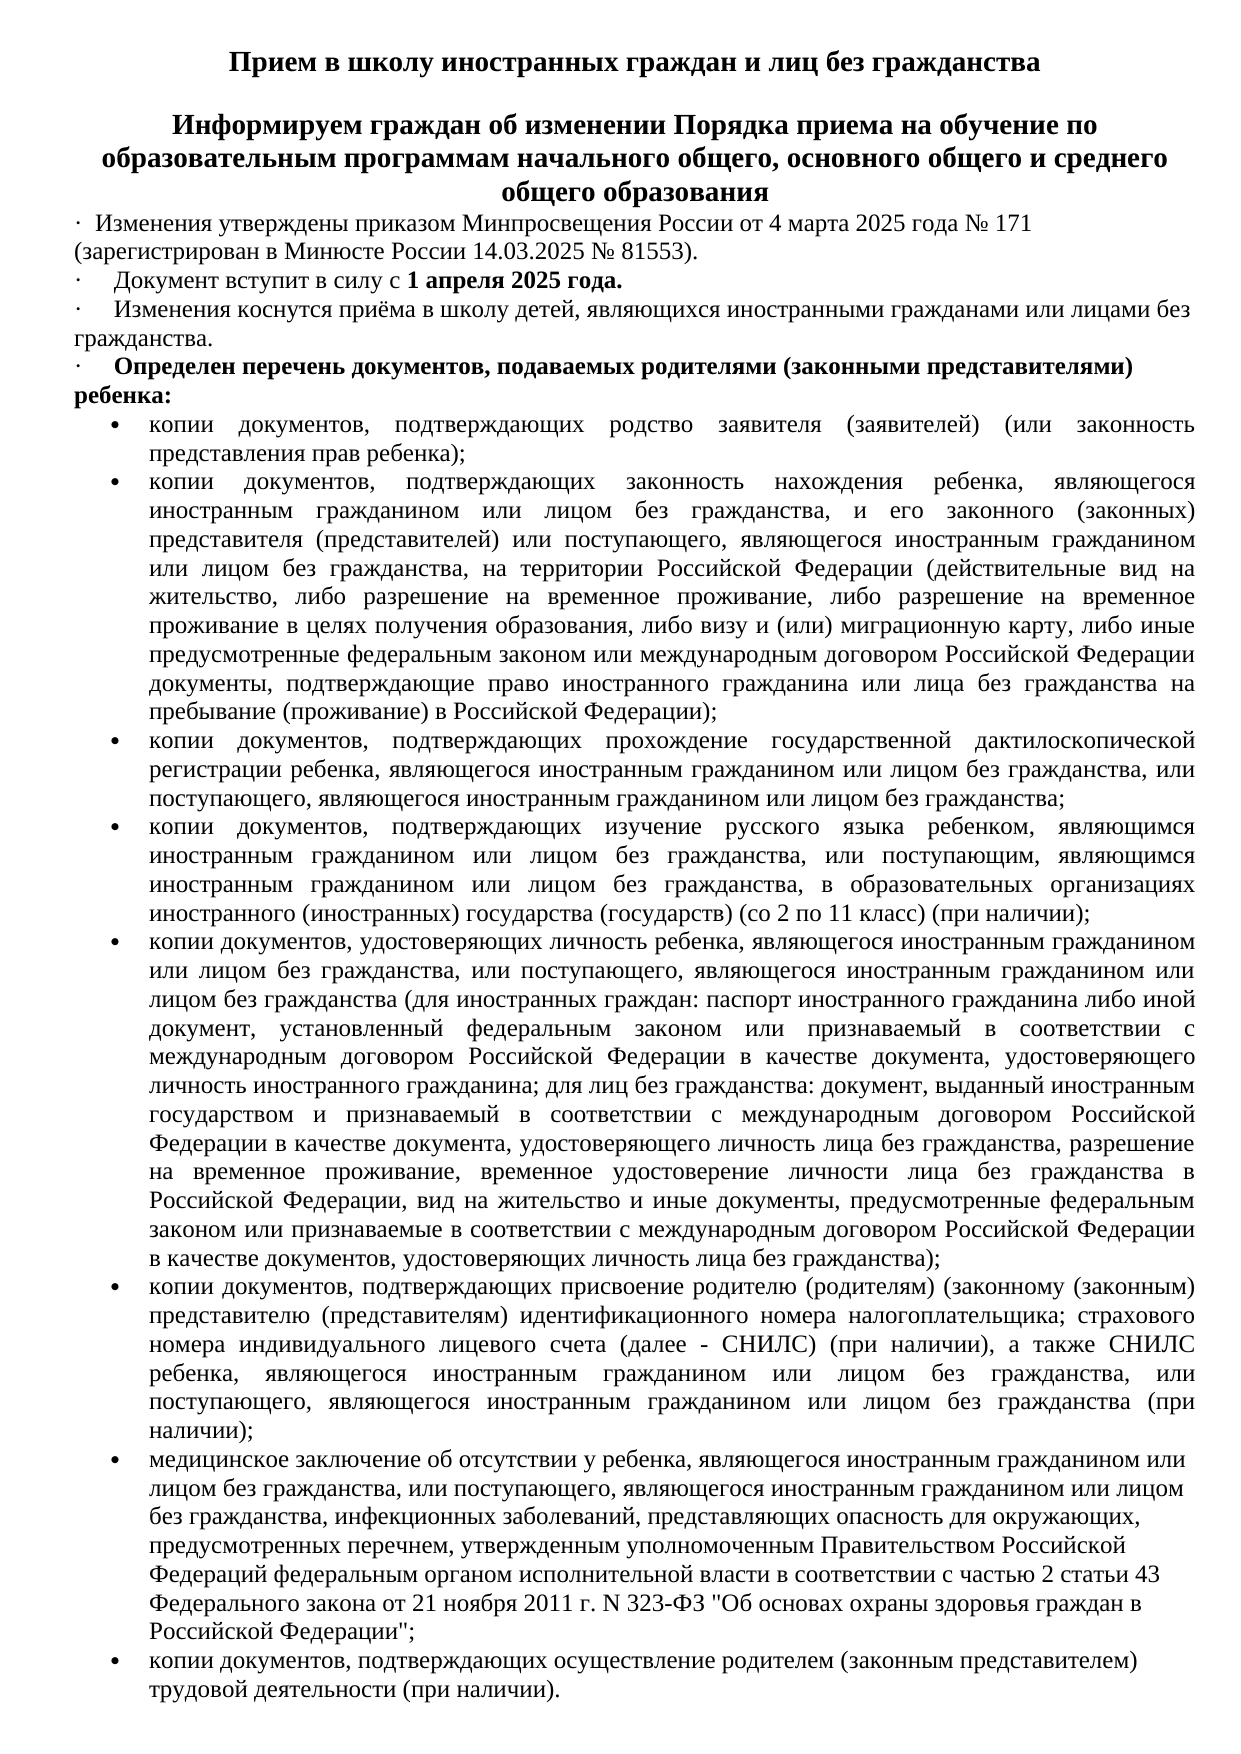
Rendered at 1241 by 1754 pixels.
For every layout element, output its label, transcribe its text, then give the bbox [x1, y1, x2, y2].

text Информируем граждан об изменении Порядка приема на обучение по образовательным программам начального общего, основного общего и среднего общего образования [74, 107, 1196, 208]
text · Изменения коснутся приёма в школу детей, являющихся иностранными гражданами или лицами без гражданства. [74, 294, 1196, 351]
list копии документов, подтверждающих прохождение государственной дактилоскопической регистрации ребенка, являющегося иностранным гражданином или лицом без гражданства, или поступающего, являющегося иностранным гражданином или лицом без гражданства; [111, 725, 1196, 811]
text · Документ вступит в силу с 1 апреля 2025 года. [74, 265, 1196, 294]
list медицинское заключение об отсутствии у ребенка, являющегося иностранным гражданином или лицом без гражданства, или поступающего, являющегося иностранным гражданином или лицом без гражданства, инфекционных заболеваний, представляющих опасность для окружающих, предусмотренных перечнем, утвержденным уполномоченным Правительством Российской Федераций федеральным органом исполнительной власти в соответствии с частью 2 статьи 43 Федерального закона от 21 ноября 2011 г. N 323-ФЗ "Об основах охраны здоровья граждан в Российской Федерации"; [111, 1444, 1196, 1645]
list копии документов, подтверждающих изучение русского языка ребенком, являющимся иностранным гражданином или лицом без гражданства, или поступающим, являющимся иностранным гражданином или лицом без гражданства, в образовательных организациях иностранного (иностранных) государства (государств) (со 2 по 11 класс) (при наличии); [111, 811, 1196, 926]
list копии документов, подтверждающих законность нахождения ребенка, являющегося иностранным гражданином или лицом без гражданства, и его законного (законных) представителя (представителей) или поступающего, являющегося иностранным гражданином или лицом без гражданства, на территории Российской Федерации (действительные вид на жительство, либо разрешение на временное проживание, либо разрешение на временное проживание в целях получения образования, либо визу и (или) миграционную карту, либо иные предусмотренные федеральным законом или международным договором Российской Федерации документы, подтверждающие право иностранного гражданина или лица без гражданства на пребывание (проживание) в Российской Федерации); [111, 466, 1196, 725]
list копии документов, подтверждающих осуществление родителем (законным представителем) трудовой деятельности (при наличии). [111, 1645, 1196, 1703]
list копии документов, удостоверяющих личность ребенка, являющегося иностранным гражданином или лицом без гражданства, или поступающего, являющегося иностранным гражданином или лицом без гражданства (для иностранных граждан: паспорт иностранного гражданина либо иной документ, установленный федеральным законом или признаваемый в соответствии с международным договором Российской Федерации в качестве документа, удостоверяющего личность иностранного гражданина; для лиц без гражданства: документ, выданный иностранным государством и признаваемый в соответствии с международным договором Российской Федерации в качестве документа, удостоверяющего личность лица без гражданства, разрешение на временное проживание, временное удостоверение личности лица без гражданства в Российской Федерации, вид на жительство и иные документы, предусмотренные федеральным законом или признаваемые в соответствии с международным договором Российской Федерации в качестве документов, удостоверяющих личность лица без гражданства); [111, 926, 1196, 1271]
text · Определен перечень документов, подаваемых родителями (законными представителями) ребенка: [74, 351, 1196, 409]
list копии документов, подтверждающих родство заявителя (заявителей) (или законность представления прав ребенка); [111, 409, 1196, 466]
text · Изменения утверждены приказом Минпросвещения России от 4 марта 2025 года № 171 (зарегистрирован в Минюсте России 14.03.2025 № 81553). [74, 208, 1196, 265]
text Прием в школу иностранных граждан и лиц без гражданства [74, 44, 1196, 78]
list копии документов, подтверждающих присвоение родителю (родителям) (законному (законным) представителю (представителям) идентификационного номера налогоплательщика; страхового номера индивидуального лицевого счета (далее - СНИЛС) (при наличии), а также СНИЛС ребенка, являющегося иностранным гражданином или лицом без гражданства, или поступающего, являющегося иностранным гражданином или лицом без гражданства (при наличии); [111, 1271, 1196, 1444]
